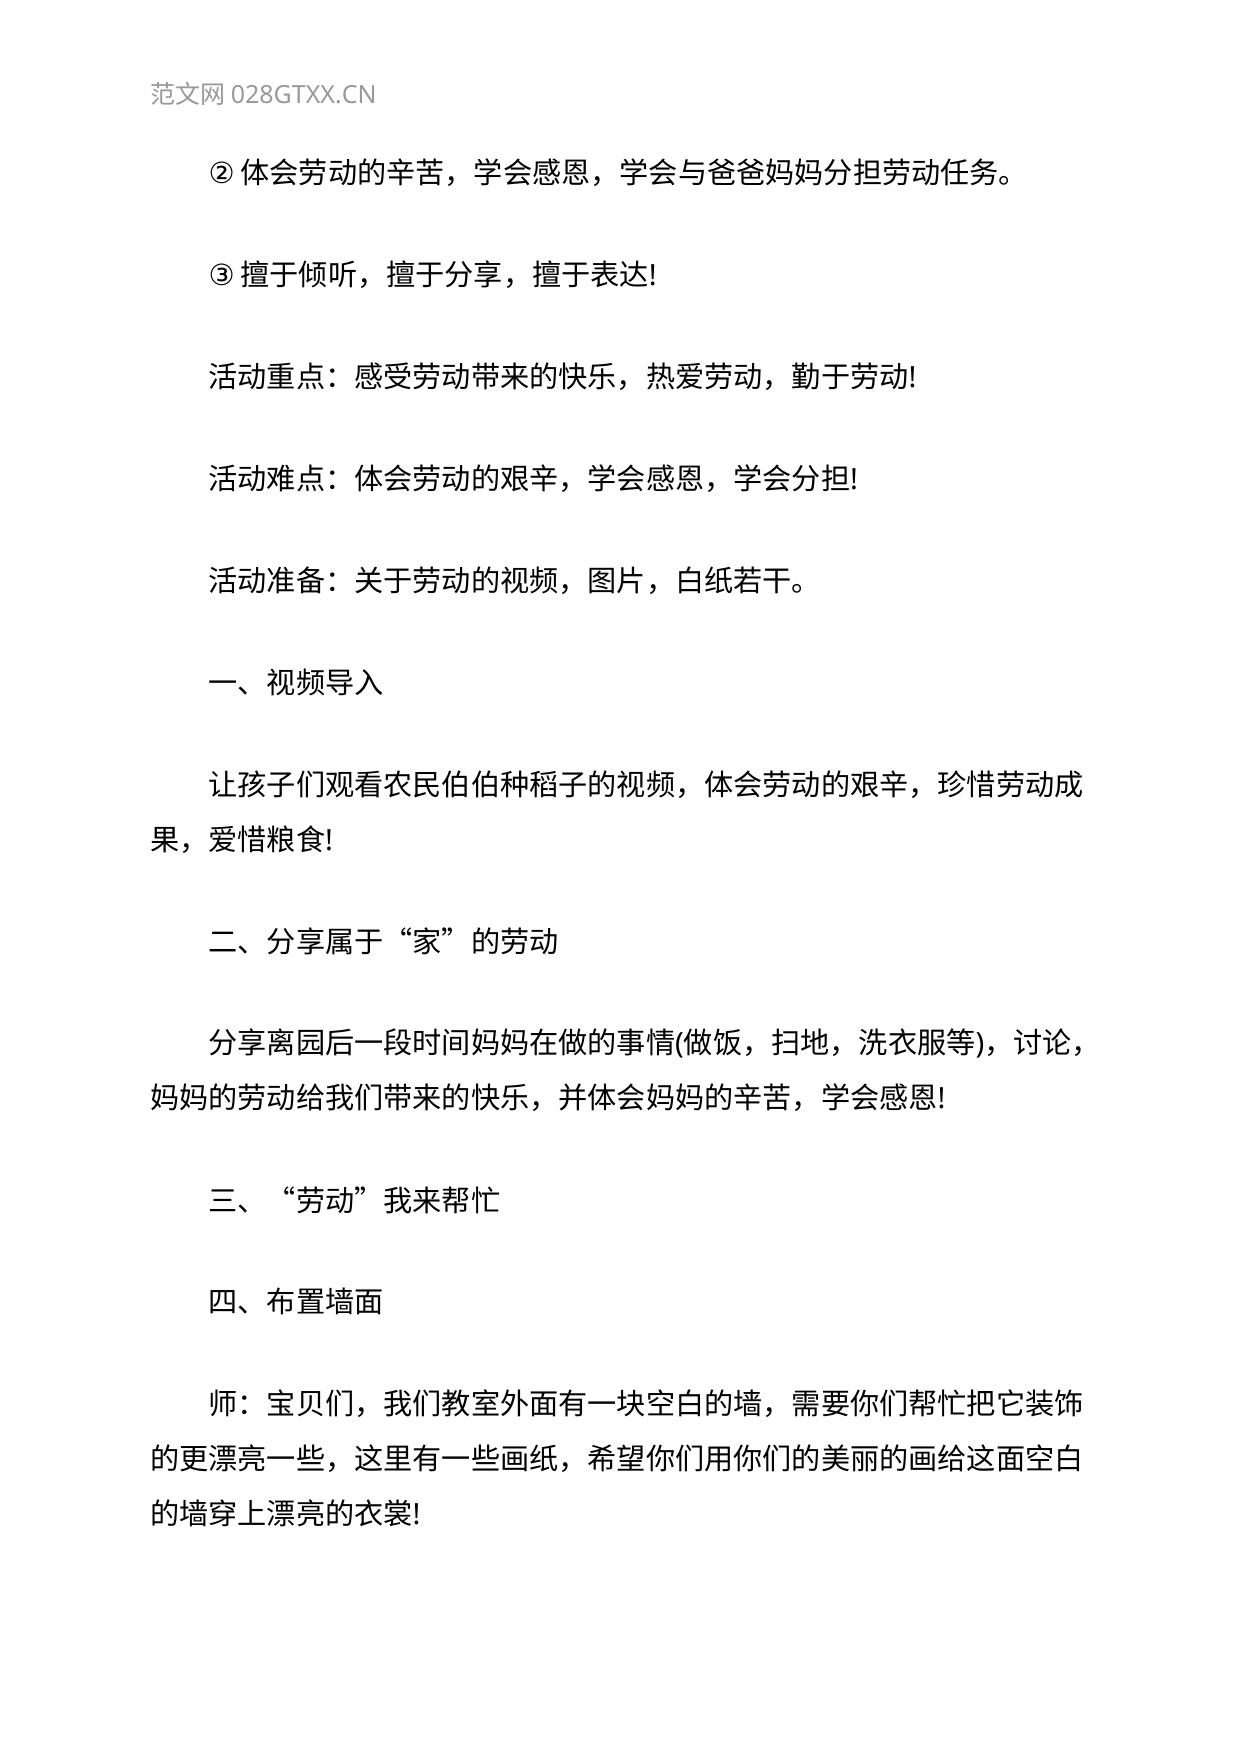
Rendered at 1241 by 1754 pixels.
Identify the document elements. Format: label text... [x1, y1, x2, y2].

text 让孩子们观看农民伯伯种稻子的视频，体会劳动的艰辛，珍惜劳动成果，爱惜粮食! [150, 761, 1090, 859]
text 活动重点：感受劳动带来的快乐，热爱劳动，勤于劳动! [150, 354, 1090, 396]
text 师：宝贝们，我们教室外面有一块空白的墙，需要你们帮忙把它装饰的更漂亮一些，这里有一些画纸，希望你们用你们的美丽的画给这面空白的墙穿上漂亮的衣裳! [150, 1381, 1090, 1533]
text 三、“劳动”我来帮忙 [150, 1177, 1090, 1219]
text 二、分享属于“家”的劳动 [150, 918, 1090, 961]
text 一、视频导入 [150, 660, 1090, 702]
text 四、布置墙面 [150, 1279, 1090, 1321]
text 活动准备：关于劳动的视频，图片，白纸若干。 [150, 558, 1090, 600]
text 活动难点：体会劳动的艰辛，学会感恩，学会分担! [150, 456, 1090, 498]
text 分享离园后一段时间妈妈在做的事情(做饭，扫地，洗衣服等)，讨论，妈妈的劳动给我们带来的快乐，并体会妈妈的辛苦，学会感恩! [150, 1020, 1090, 1117]
text ②体会劳动的辛苦，学会感恩，学会与爸爸妈妈分担劳动任务。 [150, 150, 1090, 192]
text ③擅于倾听，擅于分享，擅于表达! [150, 252, 1090, 294]
